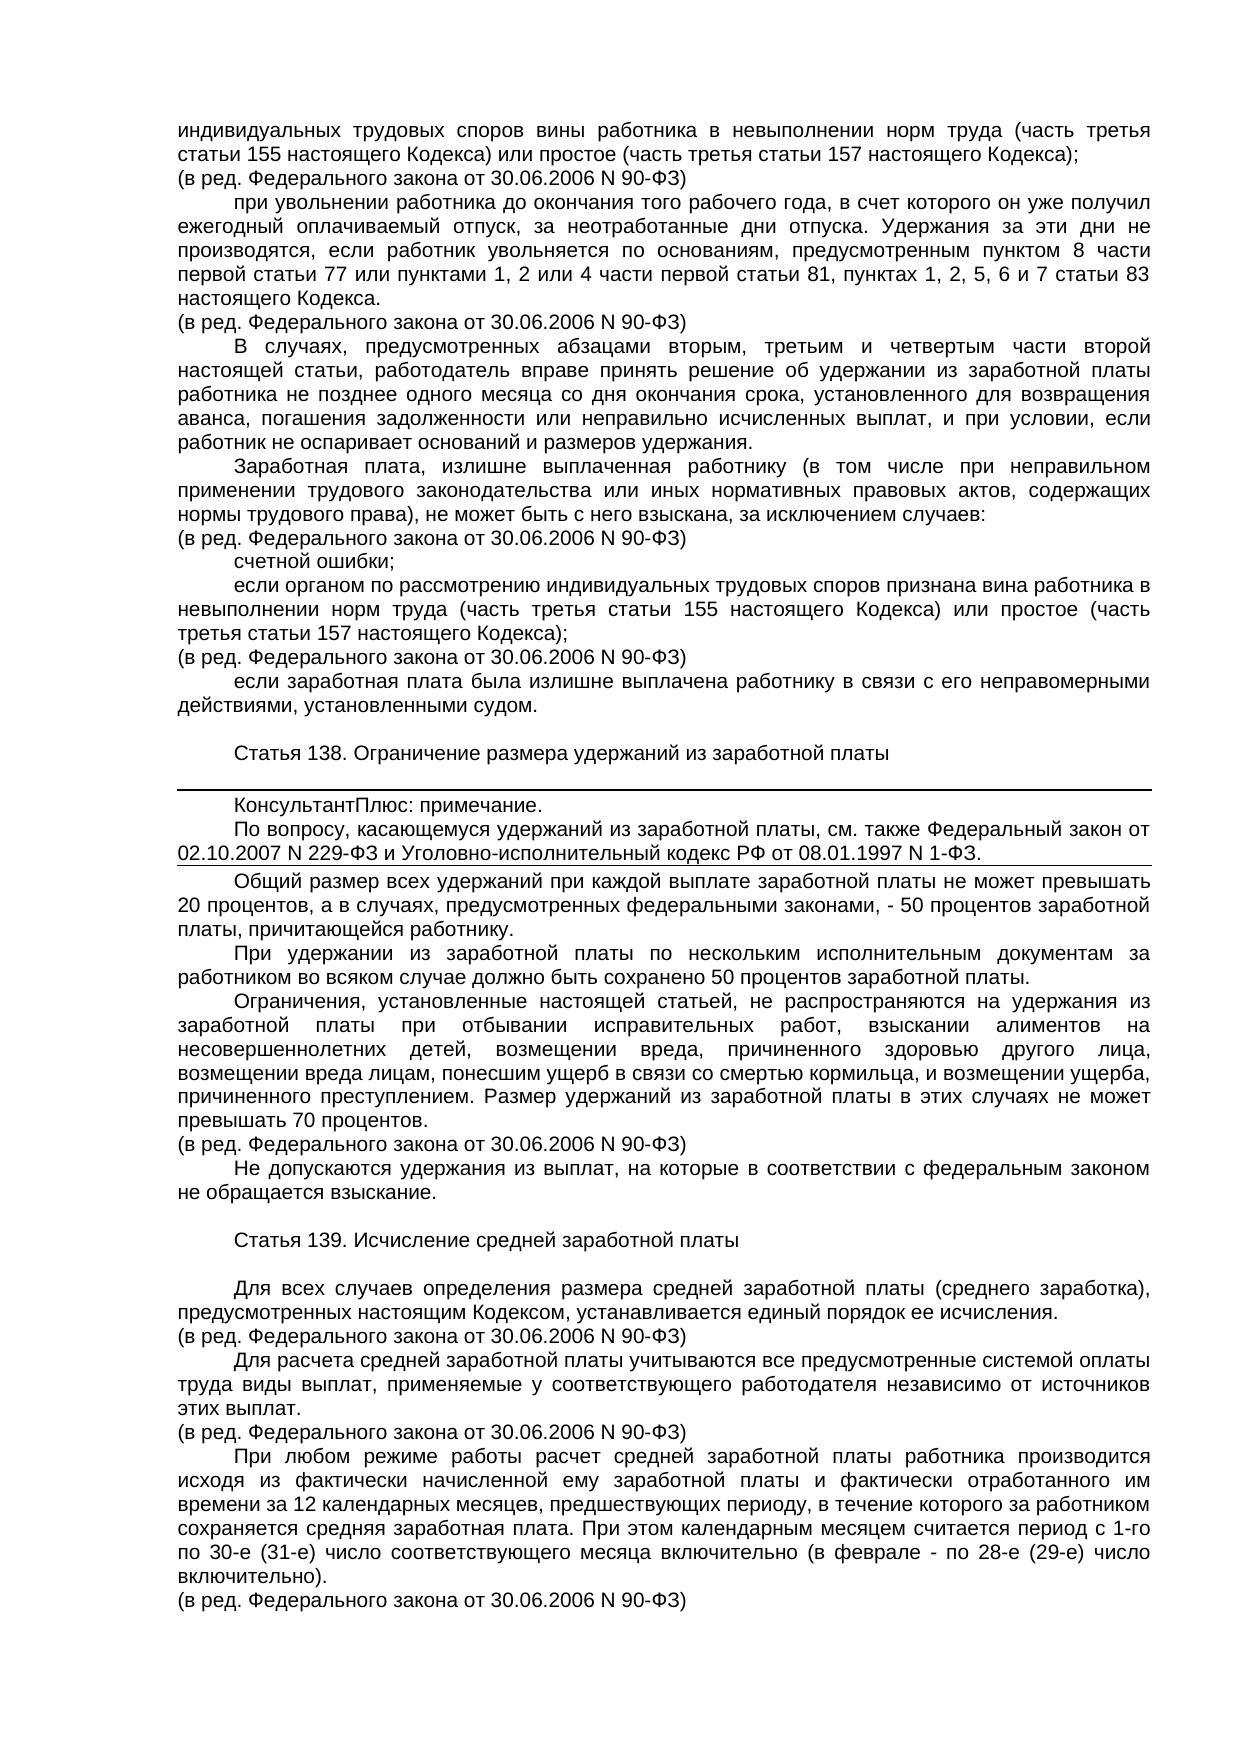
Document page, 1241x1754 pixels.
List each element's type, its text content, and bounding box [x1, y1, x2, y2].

text Статья 139. Исчисление средней заработной платы [177, 1228, 1152, 1252]
text счетной ошибки; [177, 549, 1152, 573]
text (в ред. Федерального закона от 30.06.2006 N 90-ФЗ) [177, 310, 1152, 334]
text (в ред. Федерального закона от 30.06.2006 N 90-ФЗ) [177, 525, 1152, 549]
text Заработная плата, излишне выплаченная работнику (в том числе при неправильном применении трудового законодательства или иных нормативных правовых актов, содержащих нормы трудового права), не может быть с него взыскана, за исключением случаев: [177, 453, 1152, 525]
text КонсультантПлюс: примечание. [177, 793, 1152, 817]
text При удержании из заработной платы по нескольким исполнительным документам за работником во всяком случае должно быть сохранено 50 процентов заработной платы. [177, 941, 1152, 988]
text В случаях, предусмотренных абзацами вторым, третьим и четвертым части второй настоящей статьи, работодатель вправе принять решение об удержании из заработной платы работника не позднее одного месяца со дня окончания срока, установленного для возвращения аванса, погашения задолженности или неправильно исчисленных выплат, и при условии, если работник не оспаривает оснований и размеров удержания. [177, 334, 1152, 453]
text Для расчета средней заработной платы учитываются все предусмотренные системой оплаты труда виды выплат, применяемые у соответствующего работодателя независимо от источников этих выплат. [177, 1348, 1152, 1420]
text если заработная плата была излишне выплачена работнику в связи с его неправомерными действиями, установленными судом. [177, 669, 1152, 717]
text (в ред. Федерального закона от 30.06.2006 N 90-ФЗ) [177, 1587, 1152, 1611]
text Статья 138. Ограничение размера удержаний из заработной платы [177, 741, 1152, 765]
text (в ред. Федерального закона от 30.06.2006 N 90-ФЗ) [177, 166, 1152, 190]
text при увольнении работника до окончания того рабочего года, в счет которого он уже получил ежегодный оплачиваемый отпуск, за неотработанные дни отпуска. Удержания за эти дни не производятся, если работник увольняется по основаниям, предусмотренным пунктом 8 части первой статьи 77 или пунктами 1, 2 или 4 части первой статьи 81, пунктах 1, 2, 5, 6 и 7 статьи 83 настоящего Кодекса. [177, 190, 1152, 310]
text Не допускаются удержания из выплат, на которые в соответствии с федеральным законом не обращается взыскание. [177, 1156, 1152, 1204]
text По вопросу, касающемуся удержаний из заработной платы, см. также Федеральный закон от 02.10.2007 N 229-ФЗ и Уголовно-исполнительный кодекс РФ от 08.01.1997 N 1-ФЗ. [177, 817, 1152, 865]
text (в ред. Федерального закона от 30.06.2006 N 90-ФЗ) [177, 1132, 1152, 1156]
text (в ред. Федерального закона от 30.06.2006 N 90-ФЗ) [177, 1324, 1152, 1348]
text (в ред. Федерального закона от 30.06.2006 N 90-ФЗ) [177, 645, 1152, 669]
text При любом режиме работы расчет средней заработной платы работника производится исходя из фактически начисленной ему заработной платы и фактически отработанного им времени за 12 календарных месяцев, предшествующих периоду, в течение которого за работником сохраняется средняя заработная плата. При этом календарным месяцем считается период с 1-го по 30-е (31-е) число соответствующего месяца включительно (в феврале - по 28-е (29-е) число включительно). [177, 1444, 1152, 1587]
text Для всех случаев определения размера средней заработной платы (среднего заработка), предусмотренных настоящим Кодексом, устанавливается единый порядок ее исчисления. [177, 1276, 1152, 1324]
text если органом по рассмотрению индивидуальных трудовых споров признана вина работника в невыполнении норм труда (часть третья статьи 155 настоящего Кодекса) или простое (часть третья статьи 157 настоящего Кодекса); [177, 573, 1152, 645]
text (в ред. Федерального закона от 30.06.2006 N 90-ФЗ) [177, 1420, 1152, 1444]
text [177, 118, 1152, 166]
text Общий размер всех удержаний при каждой выплате заработной платы не может превышать 20 процентов, а в случаях, предусмотренных федеральными законами, - 50 процентов заработной платы, причитающейся работнику. [177, 869, 1152, 941]
text Ограничения, установленные настоящей статьей, не распространяются на удержания из заработной платы при отбывании исправительных работ, взыскании алиментов на несовершеннолетних детей, возмещении вреда, причиненного здоровью другого лица, возмещении вреда лицам, понесшим ущерб в связи со смертью кормильца, и возмещении ущерба, причиненного преступлением. Размер удержаний из заработной платы в этих случаях не может превышать 70 процентов. [177, 988, 1152, 1132]
